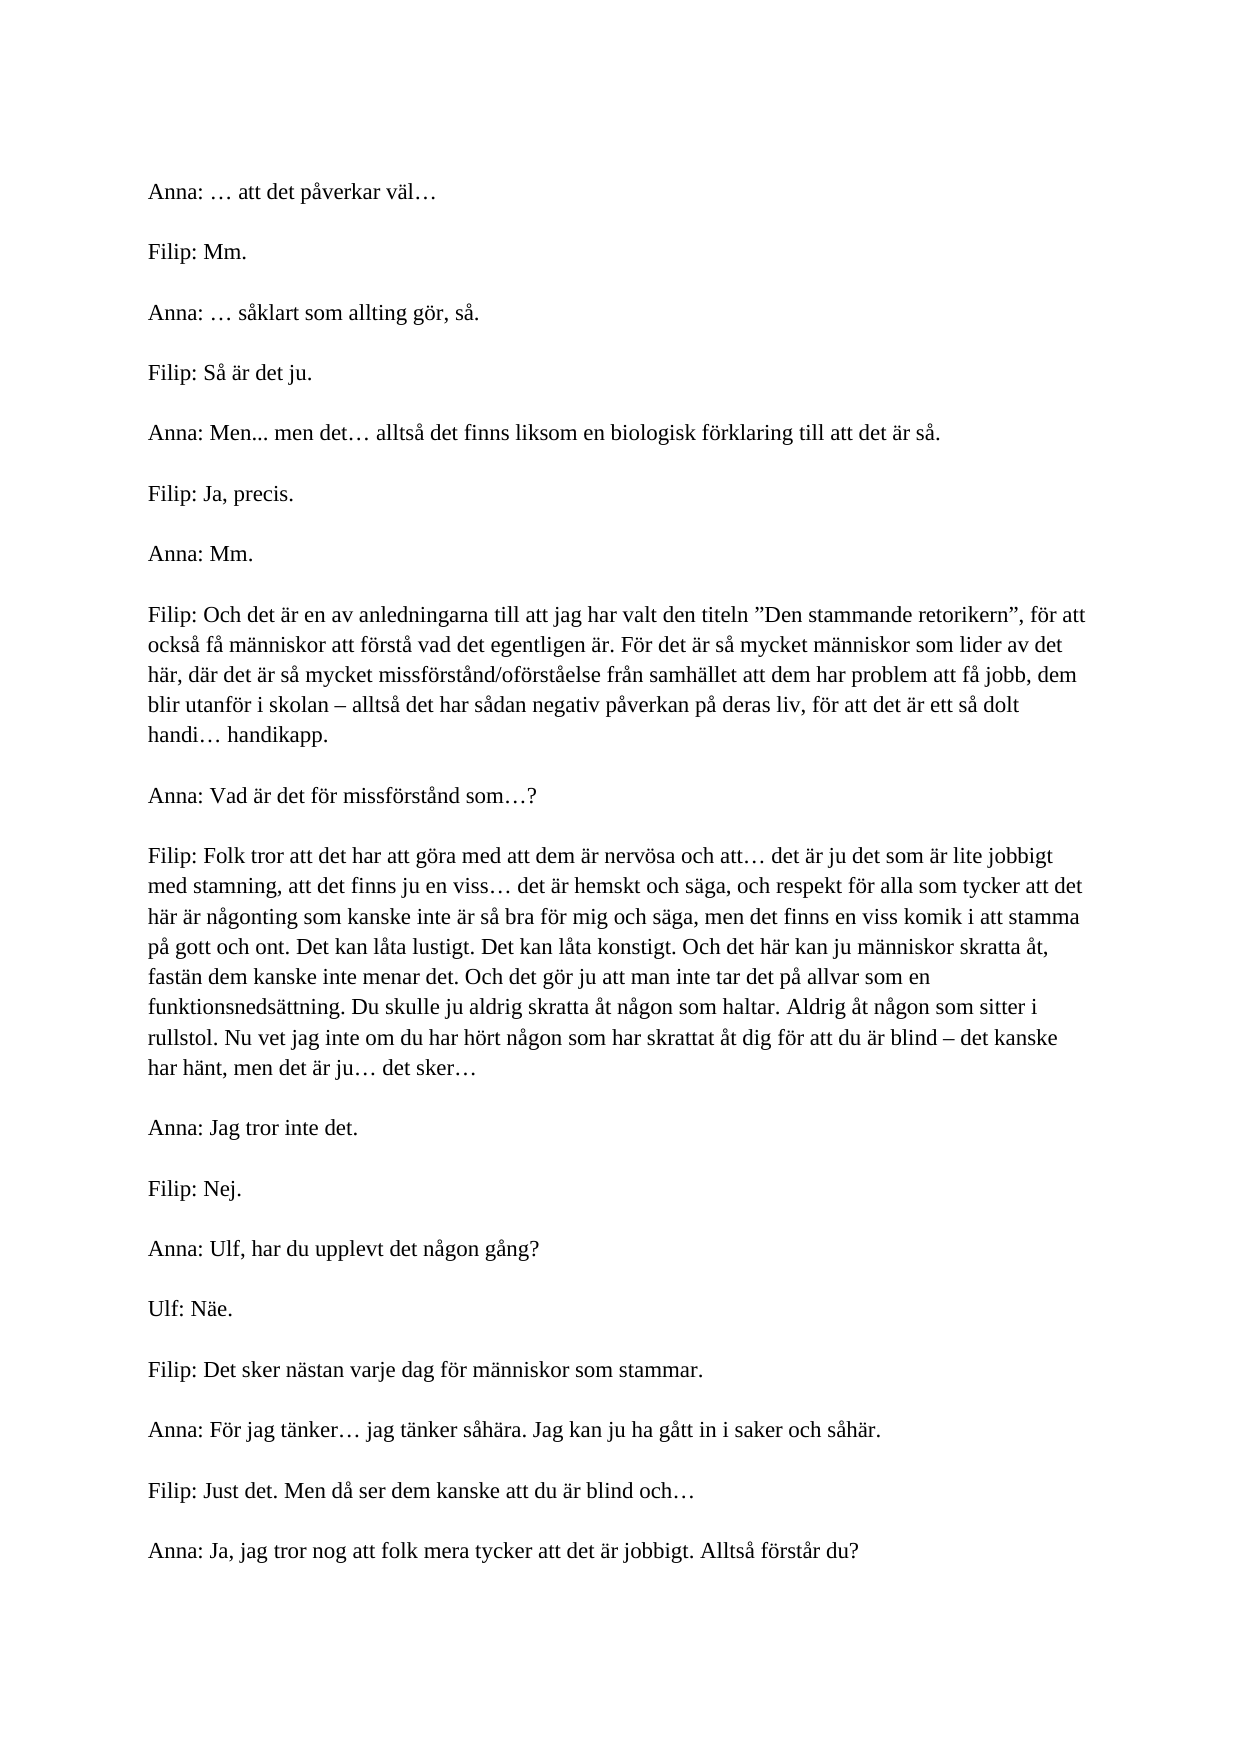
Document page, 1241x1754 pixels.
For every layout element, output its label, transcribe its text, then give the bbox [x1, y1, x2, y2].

text Anna: För jag tänker… jag tänker såhära. Jag kan ju ha gått in i saker och såhär. [148, 1416, 1093, 1443]
text Anna: Mm. [148, 540, 1093, 567]
text Filip: Så är det ju. [148, 359, 1093, 385]
text Filip: Och det är en av anledningarna till att jag har valt den titeln ”Den stammande retorikern”, för att också få människor att förstå vad det egentligen är. För det är så mycket människor som lider av det här, där det är så mycket missförstånd/oförståelse från samhället att dem har problem att få jobb, dem blir utanför i skolan – alltså det har sådan negativ påverkan på deras liv, för att det är ett så dolt handi… handikapp. [148, 601, 1093, 748]
text Anna: Men... men det… alltså det finns liksom en biologisk förklaring till att det är så. [148, 419, 1093, 446]
text Anna: Ja, jag tror nog att folk mera tycker att det är jobbigt. Alltså förstår du? [148, 1537, 1093, 1563]
text Filip: Ja, precis. [148, 480, 1093, 506]
text Anna: Vad är det för missförstånd som…? [148, 782, 1093, 808]
text Anna: … att det påverkar väl… [148, 178, 1093, 204]
text Filip: Folk tror att det har att göra med att dem är nervösa och att… det är ju det som är lite jobbigt med stamning, att det finns ju en viss… det är hemskt och säga, och respekt för alla som tycker att det här är någonting som kanske inte är så bra för mig och säga, men det finns en viss komik i att stamma på gott och ont. Det kan låta lustigt. Det kan låta konstigt. Och det här kan ju människor skratta åt, fastän dem kanske inte menar det. Och det gör ju att man inte tar det på allvar som en funktionsnedsättning. Du skulle ju aldrig skratta åt någon som haltar. Aldrig åt någon som sitter i rullstol. Nu vet jag inte om du har hört någon som har skrattat åt dig för att du är blind – det kanske har hänt, men det är ju… det sker… [148, 842, 1093, 1080]
text Anna: Ulf, har du upplevt det någon gång? [148, 1235, 1093, 1261]
text Filip: Just det. Men då ser dem kanske att du är blind och… [148, 1477, 1093, 1503]
text Filip: Det sker nästan varje dag för människor som stammar. [148, 1356, 1093, 1382]
text Filip: Nej. [148, 1175, 1093, 1201]
text Anna: Jag tror inte det. [148, 1114, 1093, 1141]
text Filip: Mm. [148, 238, 1093, 264]
text Anna: … såklart som allting gör, så. [148, 299, 1093, 325]
text Ulf: Näe. [148, 1296, 1093, 1322]
